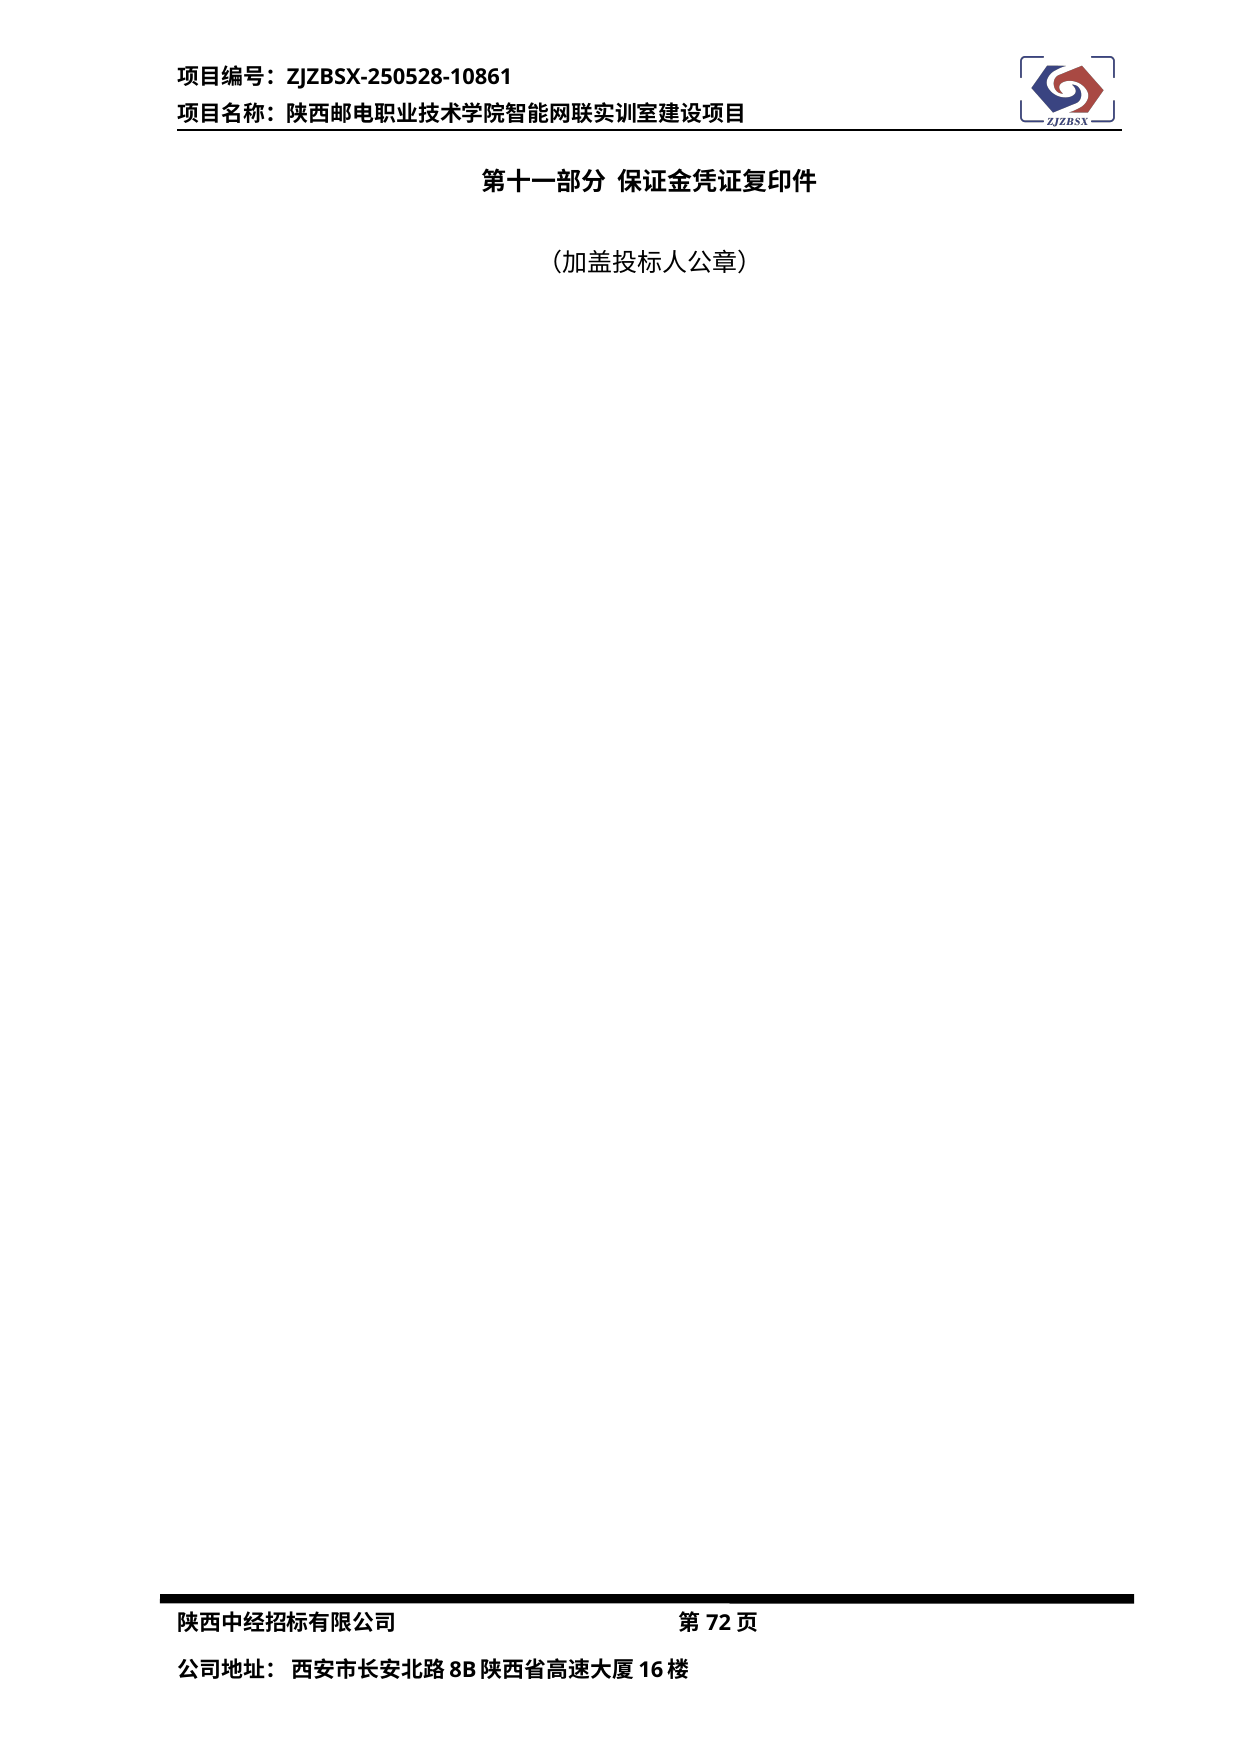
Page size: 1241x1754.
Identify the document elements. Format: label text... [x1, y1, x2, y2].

text （加盖投标人公章） [177, 243, 1122, 279]
subtitle 第十一部分 保证金凭证复印件 [177, 161, 1122, 197]
picture [1017, 56, 1118, 127]
